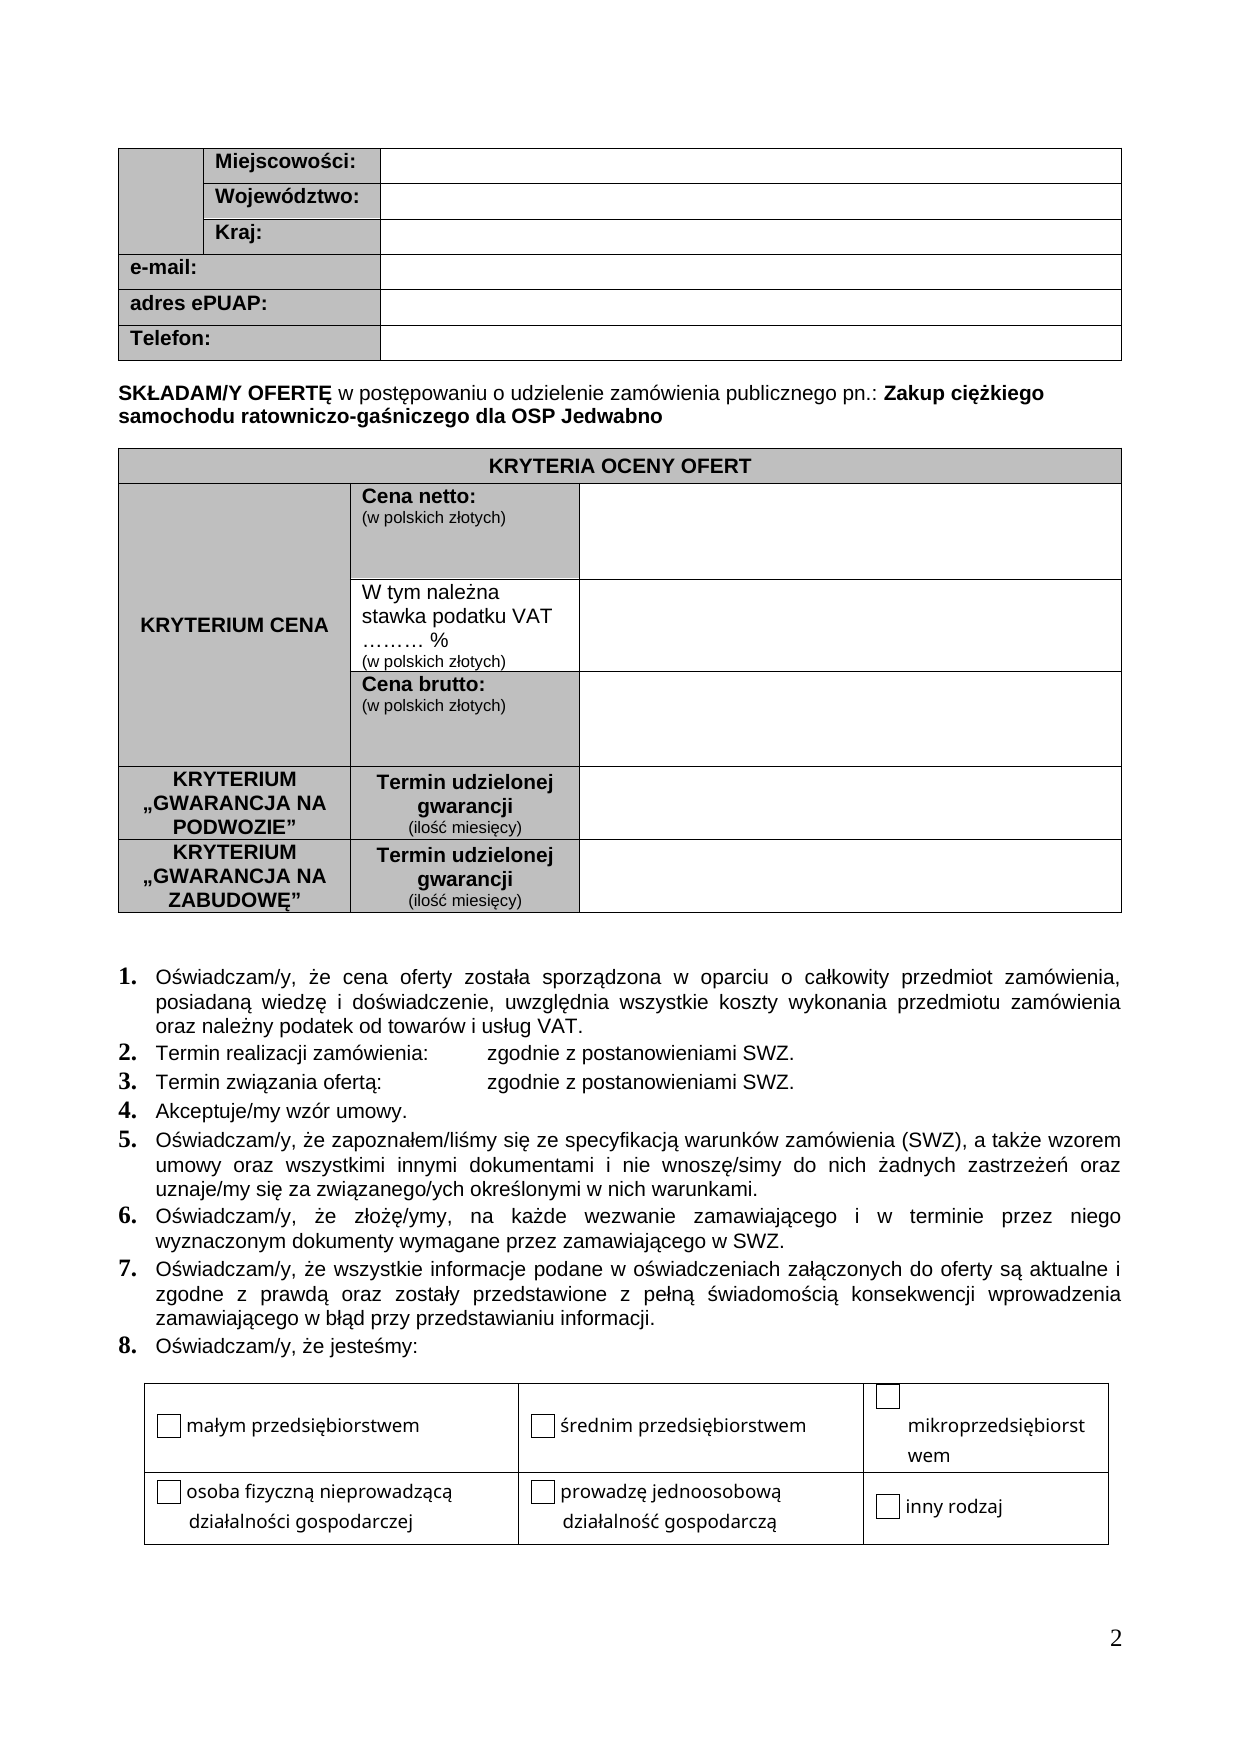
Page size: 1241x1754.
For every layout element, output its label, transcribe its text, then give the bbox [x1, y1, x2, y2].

table_cell [381, 184, 1121, 218]
table_cell e-mail: [119, 255, 380, 289]
table_cell Kraj: [204, 220, 380, 254]
table_cell [580, 672, 1121, 766]
table_cell Telefon: [119, 326, 380, 360]
table_cell Województwo: [204, 184, 380, 218]
table_cell Cena netto: (w polskich złotych) [351, 484, 579, 578]
list Termin związania ofertą: zgodnie z postanowieniami SWZ. [118, 1066, 1122, 1095]
table_cell Miejscowości: [204, 149, 380, 183]
table_cell adres ePUAP: [119, 290, 380, 325]
text SKŁADAM/Y OFERTĘ w postępowaniu o udzielenie zamówienia publicznego pn.: Zakup ciężkiego samochodu ratowniczo-gaśniczego dla OSP Jedwabno [118, 380, 1122, 428]
table_cell W tym należna stawka podatku VAT ……… % (w polskich złotych) [351, 580, 579, 671]
list Oświadczam/y, że złożę/ymy, na każde wezwanie zamawiającego i w terminie przez niego wyznaczonym dokumenty wymagane przez zamawiającego w SWZ. [118, 1200, 1122, 1253]
list Akceptuje/my wzór umowy. [118, 1095, 1122, 1124]
list Oświadczam/y, że zapoznałem/liśmy się ze specyfikacją warunków zamówienia (SWZ), a także wzorem umowy oraz wszystkimi innymi dokumentami i nie wnoszę/simy do nich żadnych zastrzeżeń oraz uznaje/my się za związanego/ych określonymi w nich warunkami. [118, 1124, 1122, 1200]
table_cell [381, 220, 1121, 254]
table_cell osoba fizyczną nieprowadzącą działalności gospodarczej [145, 1473, 518, 1543]
table_cell Termin udzielonej gwarancji (ilość miesięcy) [351, 767, 579, 839]
table_cell [381, 149, 1121, 183]
table_cell [580, 767, 1121, 839]
list Termin realizacji zamówienia: zgodnie z postanowieniami SWZ. [118, 1037, 1122, 1066]
table_header mikroprzedsiębiorstwem [864, 1384, 1108, 1472]
table_cell inny rodzaj [864, 1473, 1108, 1543]
table_cell [580, 840, 1121, 912]
table_cell prowadzę jednoosobową działalność gospodarczą [519, 1473, 863, 1543]
table_cell [381, 290, 1121, 325]
table_cell KRYTERIUM „GWARANCJA NA ZABUDOWĘ” [119, 840, 350, 912]
table_header małym przedsiębiorstwem [145, 1384, 518, 1472]
table_cell [381, 255, 1121, 289]
list Oświadczam/y, że cena oferty została sporządzona w oparciu o całkowity przedmiot zamówienia, posiadaną wiedzę i doświadczenie, uwzględnia wszystkie koszty wykonania przedmiotu zamówienia oraz należny podatek od towarów i usług VAT. [118, 961, 1122, 1037]
table_cell [381, 326, 1121, 360]
list Oświadczam/y, że jesteśmy: [118, 1330, 1122, 1358]
table_header KRYTERIA OCENY OFERT [119, 449, 1121, 483]
list Oświadczam/y, że wszystkie informacje podane w oświadczeniach załączonych do oferty są aktualne i zgodne z prawdą oraz zostały przedstawione z pełną świadomością konsekwencji wprowadzenia zamawiającego w błąd przy przedstawianiu informacji. [118, 1253, 1122, 1330]
table_header średnim przedsiębiorstwem [519, 1384, 863, 1472]
table_cell KRYTERIUM „GWARANCJA NA PODWOZIE” [119, 767, 350, 839]
table_cell Termin udzielonej gwarancji (ilość miesięcy) [351, 840, 579, 912]
table_cell [580, 484, 1121, 578]
table_cell KRYTERIUM CENA [119, 484, 350, 766]
table_cell [580, 580, 1121, 671]
table_cell Cena brutto: (w polskich złotych) [351, 672, 579, 766]
